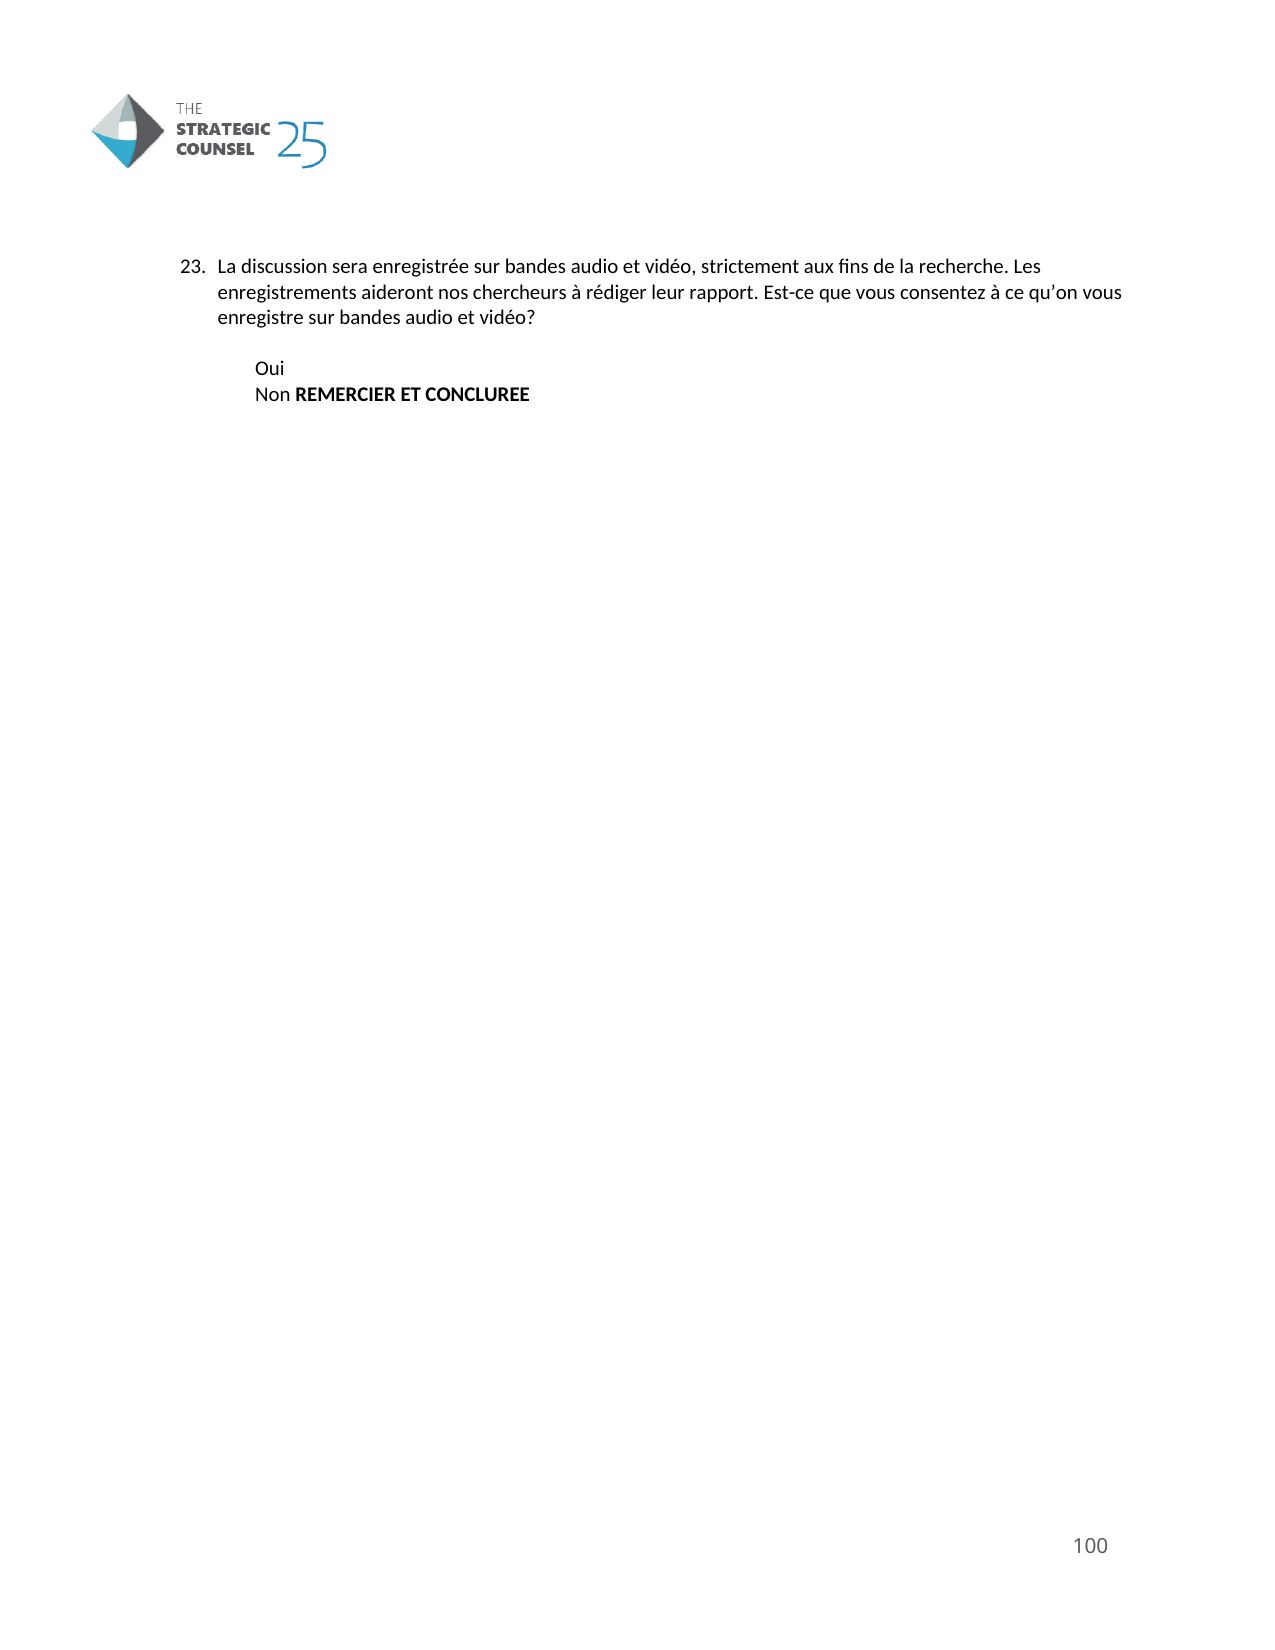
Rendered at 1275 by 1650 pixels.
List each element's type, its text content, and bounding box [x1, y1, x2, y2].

list La discussion sera enregistrée sur bandes audio et vidéo, strictement aux fins de la recherche. Les enregistrements aideront nos chercheurs à rédiger leur rapport. Est-ce que vous consentez à ce qu’on vous enregistre sur bandes audio et vidéo? [180, 254, 1125, 330]
text Non REMERCIER ET CONCLUREE [217, 381, 1125, 406]
picture [91, 72, 445, 215]
text Oui [255, 355, 1125, 381]
